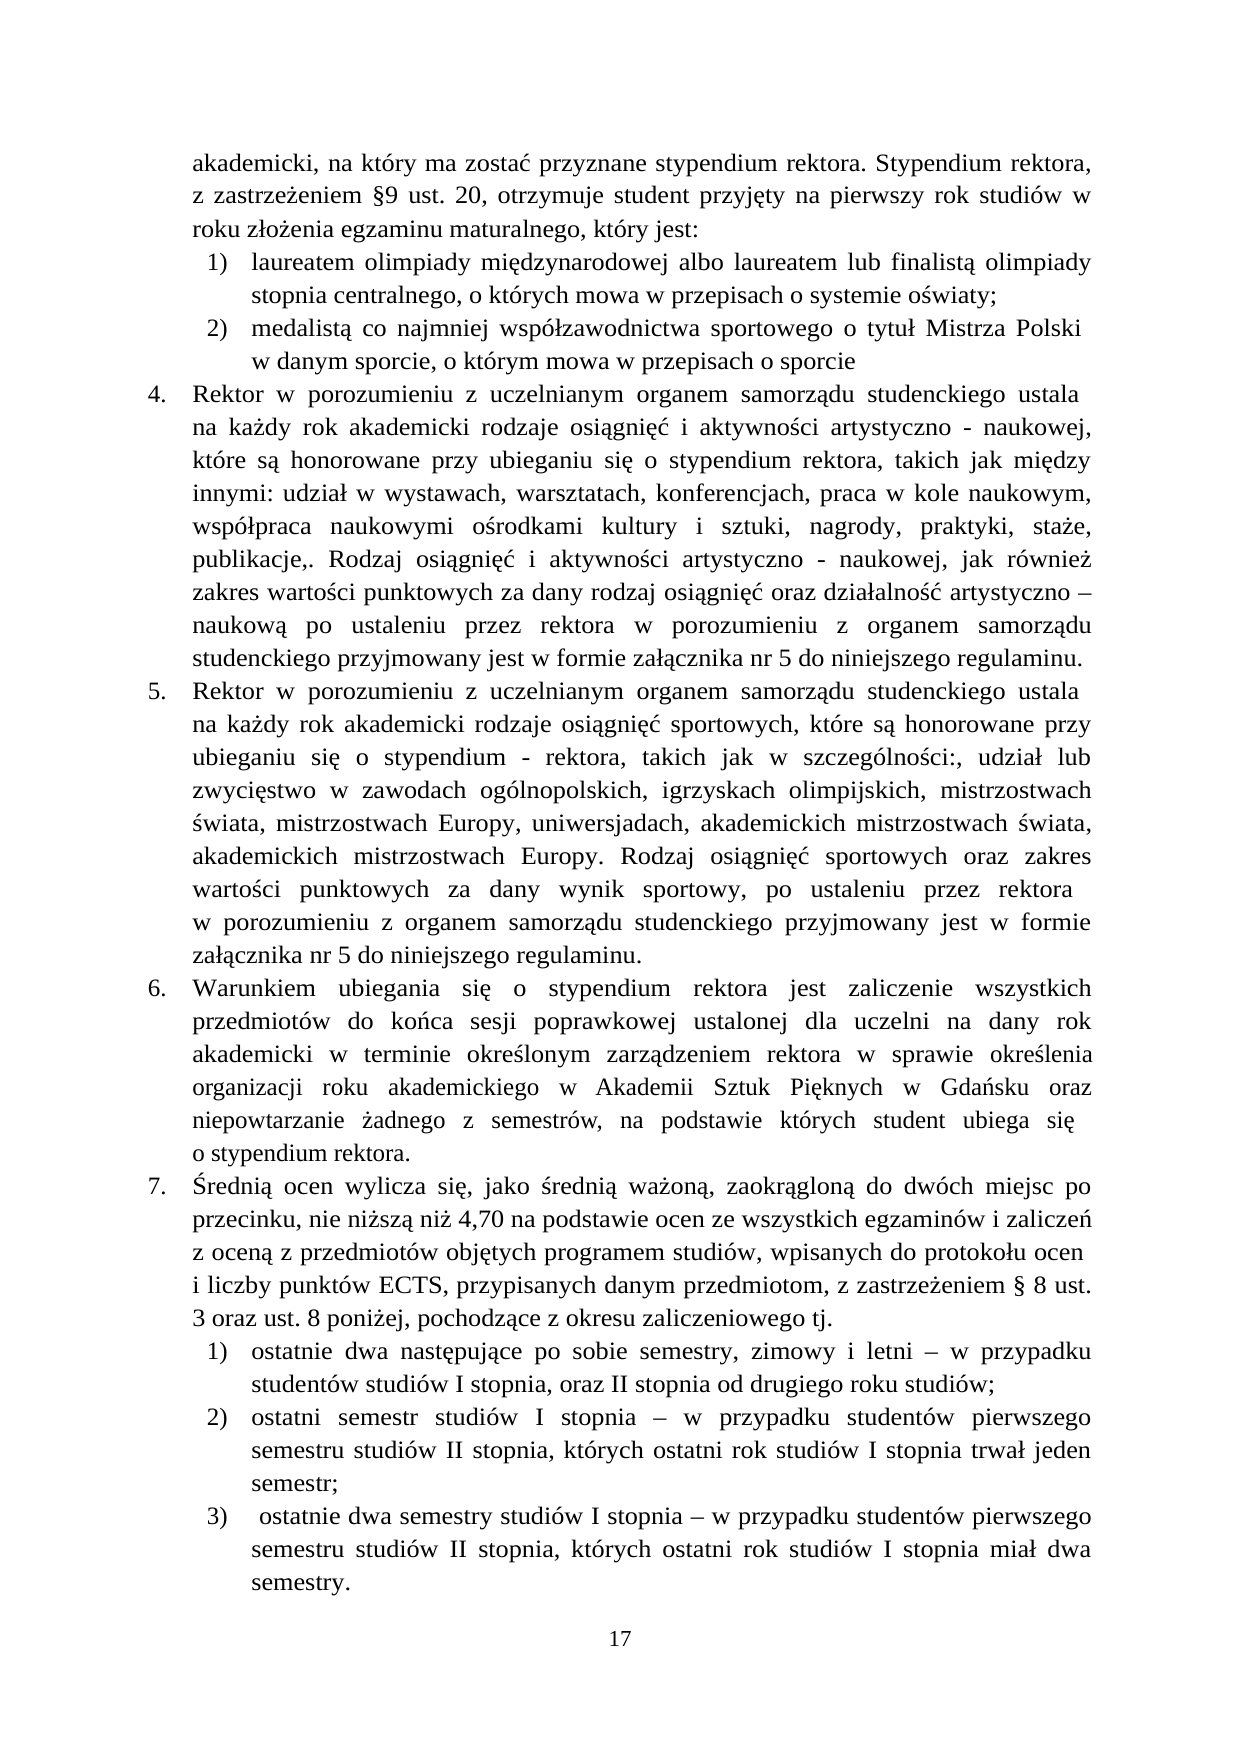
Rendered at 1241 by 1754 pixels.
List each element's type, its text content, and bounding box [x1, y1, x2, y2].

list Średnią ocen wylicza się, jako średnią ważoną, zaokrągloną do dwóch miejsc po przecinku, nie niższą niż 4,70 na podstawie ocen ze wszystkich egzaminów i zaliczeń z oceną z przedmiotów objętych programem studiów, wpisanych do protokołu ocen i liczby punktów ECTS, przypisanych danym przedmiotom, z zastrzeżeniem § 8 ust. 3 oraz ust. 8 poniżej, pochodzące z okresu zaliczeniowego tj. [148, 1171, 1093, 1332]
list Rektor w porozumieniu z uczelnianym organem samorządu studenckiego ustala na każdy rok akademicki rodzaje osiągnięć i aktywności artystyczno - naukowej, które są honorowane przy ubieganiu się o stypendium rektora, takich jak między innymi: udział w wystawach, warsztatach, konferencjach, praca w kole naukowym, współpraca naukowymi ośrodkami kultury i sztuki, nagrody, praktyki, staże, publikacje,. Rodzaj osiągnięć i aktywności artystyczno - naukowej, jak również zakres wartości punktowych za dany rodzaj osiągnięć oraz działalność artystyczno – naukową po ustaleniu przez rektora w porozumieniu z organem samorządu studenckiego przyjmowany jest w formie załącznika nr 5 do niniejszego regulaminu. [148, 379, 1093, 672]
list ostatnie dwa semestry studiów I stopnia – w przypadku studentów pierwszego semestru studiów II stopnia, których ostatni rok studiów I stopnia miał dwa semestry. [207, 1501, 1093, 1596]
list Rektor w porozumieniu z uczelnianym organem samorządu studenckiego ustala na każdy rok akademicki rodzaje osiągnięć sportowych, które są honorowane przy ubieganiu się o stypendium - rektora, takich jak w szczególności:, udział lub zwycięstwo w zawodach ogólnopolskich, igrzyskach olimpijskich, mistrzostwach świata, mistrzostwach Europy, uniwersjadach, akademickich mistrzostwach świata, akademickich mistrzostwach Europy. Rodzaj osiągnięć sportowych oraz zakres wartości punktowych za dany wynik sportowy, po ustaleniu przez rektora w porozumieniu z organem samorządu studenckiego przyjmowany jest w formie załącznika nr 5 do niniejszego regulaminu. [148, 676, 1093, 969]
list laureatem olimpiady międzynarodowej albo laureatem lub finalistą olimpiady stopnia centralnego, o których mowa w przepisach o systemie oświaty; [207, 247, 1093, 308]
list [148, 148, 1093, 242]
list medalistą co najmniej współzawodnictwa sportowego o tytuł Mistrza Polski w danym sporcie, o którym mowa w przepisach o sporcie [207, 313, 1093, 374]
list ostatni semestr studiów I stopnia – w przypadku studentów pierwszego semestru studiów II stopnia, których ostatni rok studiów I stopnia trwał jeden semestr; [207, 1402, 1093, 1497]
list ostatnie dwa następujące po sobie semestry, zimowy i letni – w przypadku studentów studiów I stopnia, oraz II stopnia od drugiego roku studiów; [207, 1336, 1093, 1398]
list Warunkiem ubiegania się o stypendium rektora jest zaliczenie wszystkich przedmiotów do końca sesji poprawkowej ustalonej dla uczelni na dany rok akademicki w terminie określonym zarządzeniem rektora w sprawie określenia organizacji roku akademickiego w Akademii Sztuk Pięknych w Gdańsku oraz niepowtarzanie żadnego z semestrów, na podstawie których student ubiega się o stypendium rektora. [148, 973, 1093, 1167]
